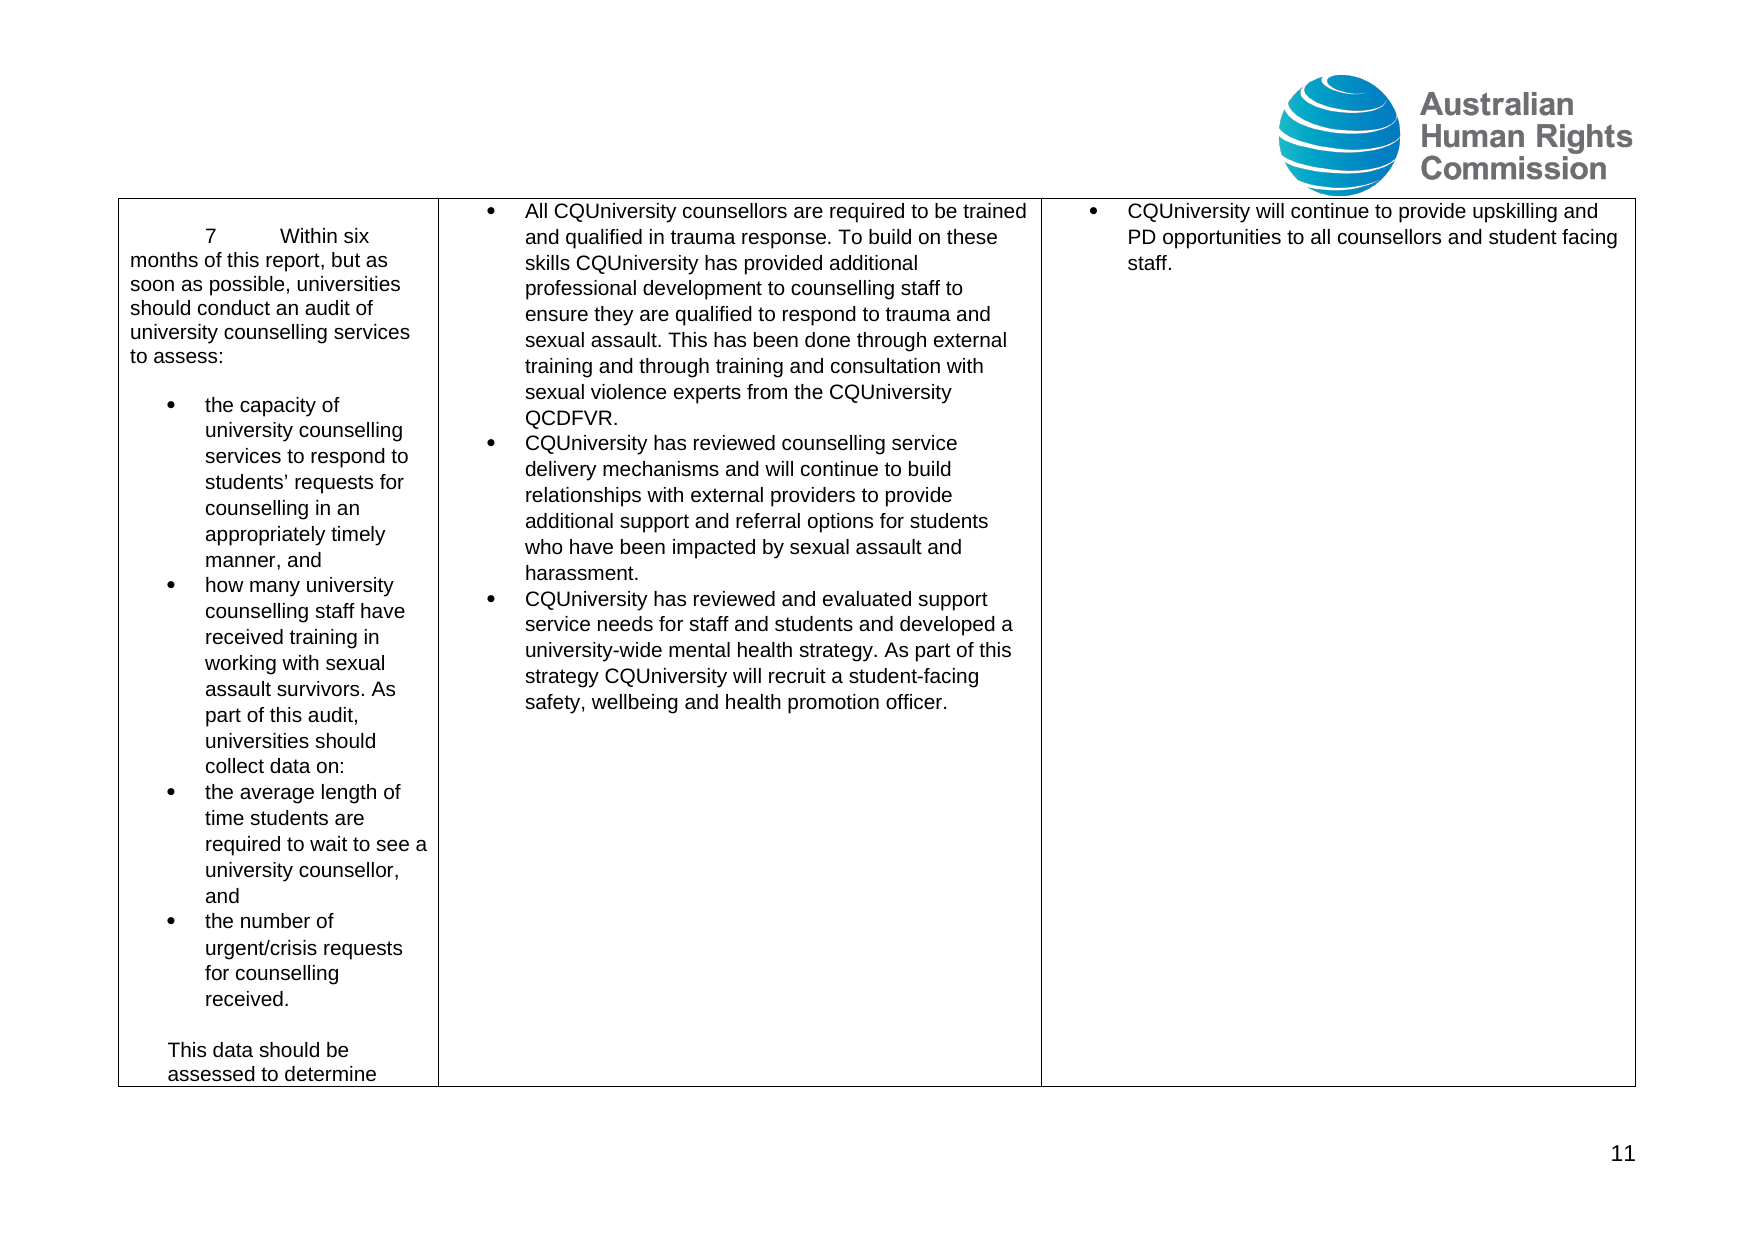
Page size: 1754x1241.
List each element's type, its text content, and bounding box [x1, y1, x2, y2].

picture [1273, 73, 1636, 198]
table_cell CQUniversity will continue to provide upskilling and PD opportunities to all counsellors and student facing staff. [1042, 199, 1635, 1086]
